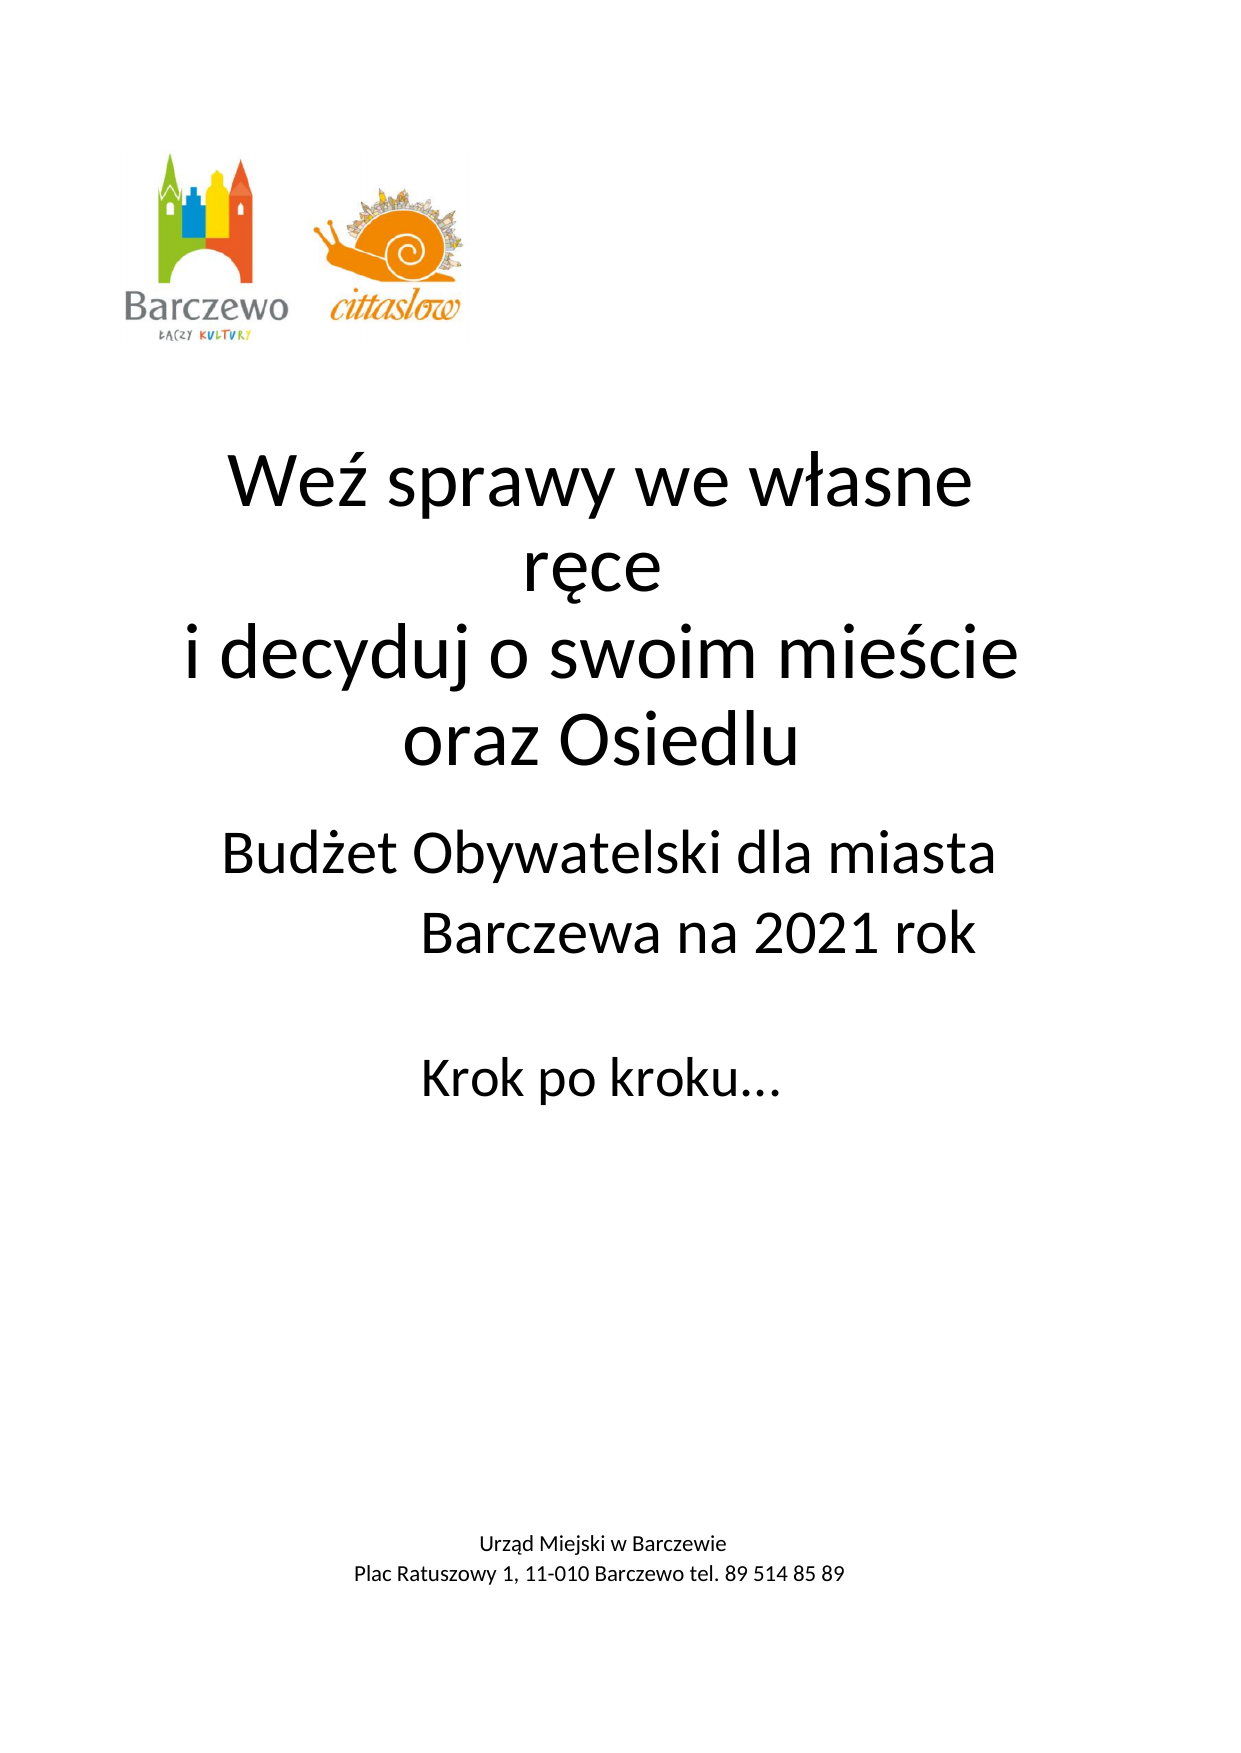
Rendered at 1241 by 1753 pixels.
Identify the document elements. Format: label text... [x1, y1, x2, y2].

text Weź sprawy we własne ręce i decyduj o swoim mieście oraz Osiedlu [154, 437, 1048, 785]
text Plac Ratuszowy 1, 11-010 Barczewo tel. 89 514 85 89 [305, 1559, 899, 1620]
text Krok po kroku... [128, 1041, 1075, 1110]
text Urząd Miejski w Barczewie [305, 1529, 901, 1557]
picture [117, 150, 478, 345]
text Budżet Obywatelski dla miasta Barczewa na 2021 rok [142, 812, 1078, 969]
